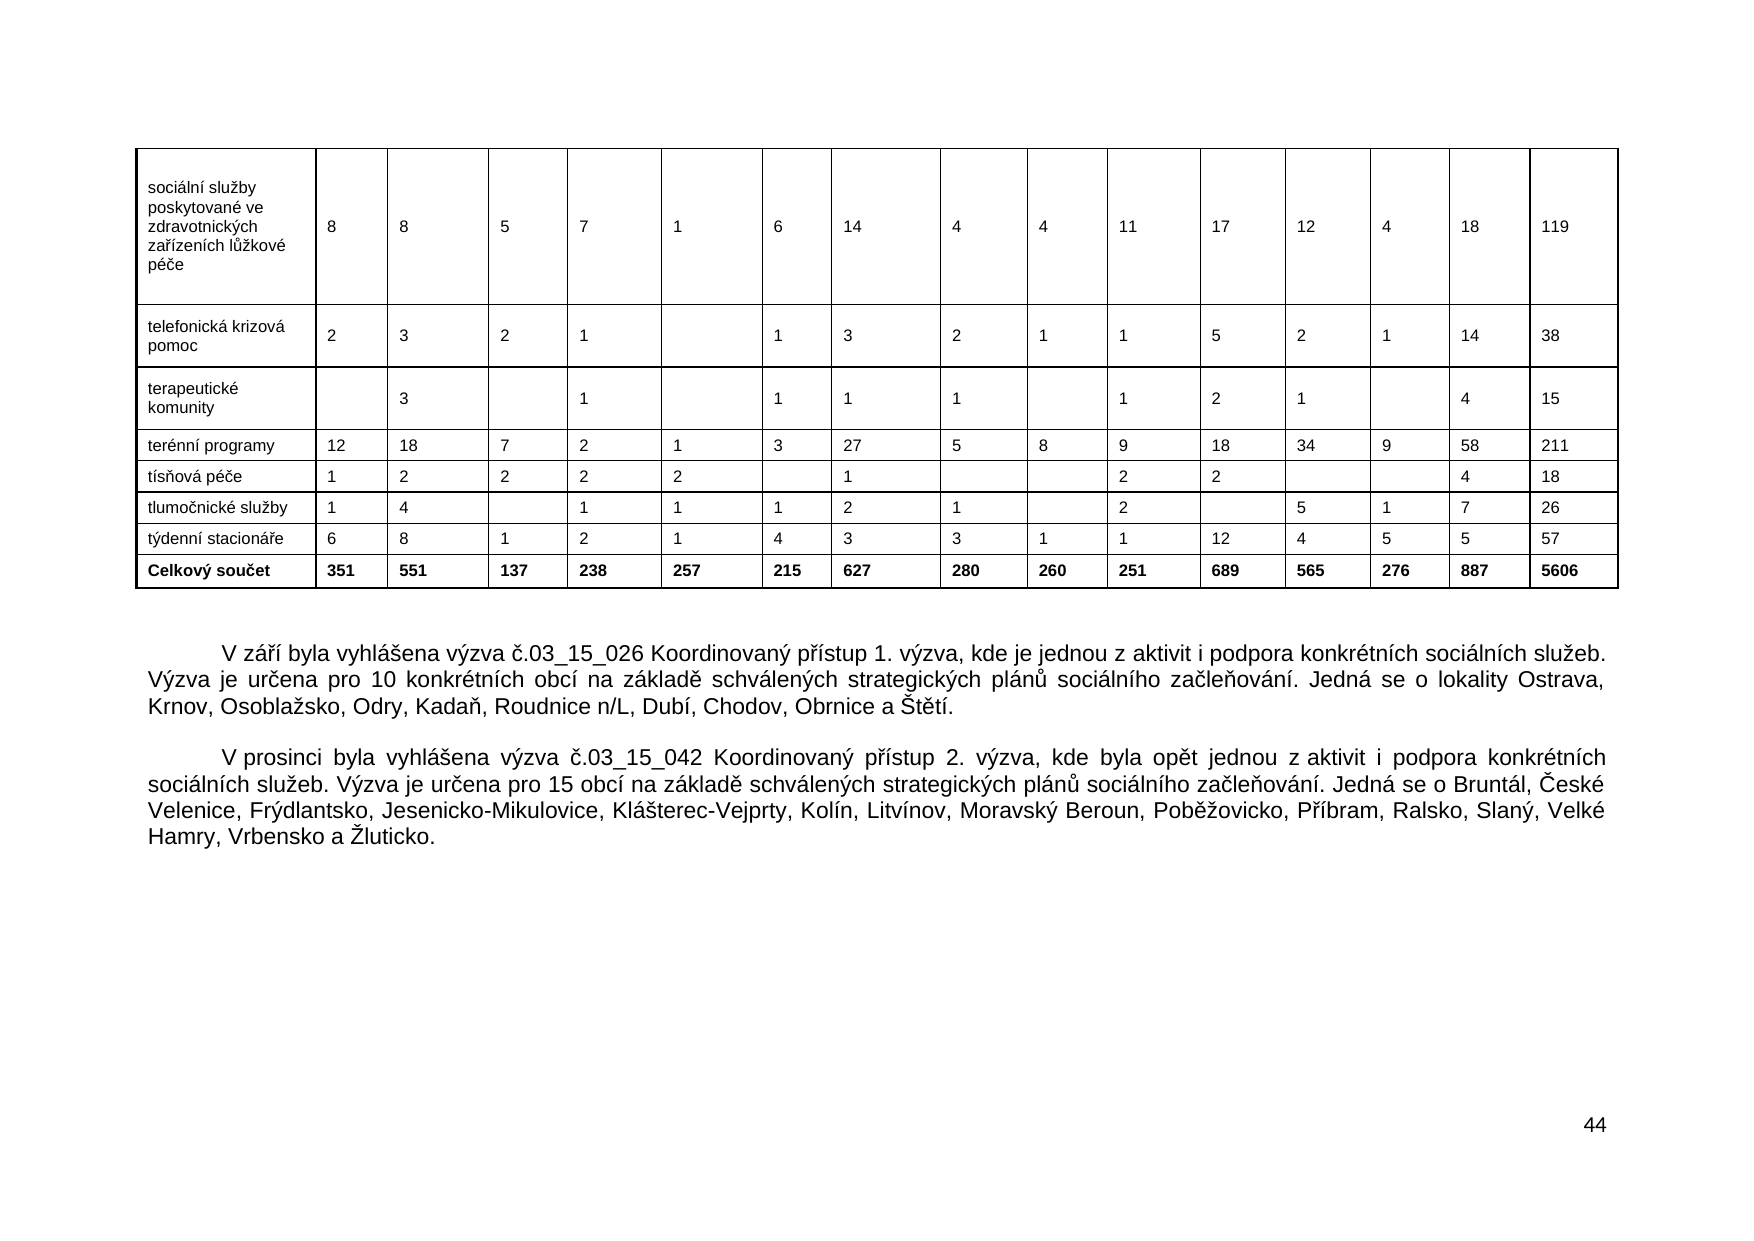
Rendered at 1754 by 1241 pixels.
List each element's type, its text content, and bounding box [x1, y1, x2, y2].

table_cell 1 [941, 368, 1027, 429]
table_cell 2 [1108, 461, 1200, 491]
table_cell 887 [1450, 555, 1529, 587]
table_cell 5606 [1531, 555, 1617, 587]
table_cell 58 [1450, 430, 1529, 460]
table_cell 18 [1531, 461, 1617, 491]
table_cell [489, 493, 567, 523]
table_cell 7 [1450, 493, 1529, 523]
table_cell [1371, 461, 1449, 491]
table_cell 1 [317, 461, 387, 491]
table_cell 627 [832, 555, 940, 587]
table_cell 238 [568, 555, 661, 587]
table_cell 5 [489, 149, 567, 304]
table_cell 1 [662, 524, 762, 554]
table_cell 1 [941, 493, 1027, 523]
table_cell 2 [568, 430, 661, 460]
table_cell 12 [1286, 149, 1370, 304]
table_cell 351 [317, 555, 387, 587]
table_cell 5 [1450, 524, 1529, 554]
table_cell 1 [1108, 368, 1200, 429]
table_cell 12 [317, 430, 387, 460]
table_cell 34 [1286, 430, 1370, 460]
table_cell 7 [568, 149, 661, 304]
table_cell Celkový součet [138, 555, 315, 587]
table_cell 257 [662, 555, 762, 587]
table_cell terénní programy [138, 430, 315, 460]
table_cell 1 [832, 461, 940, 491]
table_cell 18 [1450, 149, 1529, 304]
table_cell 8 [388, 149, 488, 304]
table_cell 14 [1450, 305, 1529, 366]
table_cell 1 [1028, 305, 1107, 366]
table_cell tlumočnické služby [138, 493, 315, 523]
table_cell 2 [941, 305, 1027, 366]
table_cell 137 [489, 555, 567, 587]
table_cell [1028, 493, 1107, 523]
table_cell 5 [1371, 524, 1449, 554]
table_cell 1 [568, 368, 661, 429]
table_cell 14 [832, 149, 940, 304]
table_cell 260 [1028, 555, 1107, 587]
table_cell 3 [388, 368, 488, 429]
table_cell telefonická krizová pomoc [138, 305, 315, 366]
table_cell 276 [1371, 555, 1449, 587]
table_cell [1201, 493, 1285, 523]
table_cell 2 [489, 461, 567, 491]
table_cell 2 [568, 461, 661, 491]
table_cell tísňová péče [138, 461, 315, 491]
text V prosinci byla vyhlášena výzva č.03_15_042 Koordinovaný přístup 2. výzva, kde byla opět jednou z aktivit i podpora konkrétních sociálních služeb. Výzva je určena pro 15 obcí na základě schválených strategických plánů sociálního začleňování. Jedná se o Bruntál, České Velenice, Frýdlantsko, Jesenicko-Mikulovice, Klášterec-Vejprty, Kolín, Litvínov, Moravský Beroun, Poběžovicko, Příbram, Ralsko, Slaný, Velké Hamry, Vrbensko a Žluticko. [148, 744, 1606, 849]
table_cell [662, 305, 762, 366]
table_cell 8 [317, 149, 387, 304]
table_cell [763, 461, 831, 491]
table_cell [1028, 368, 1107, 429]
text V září byla vyhlášena výzva č.03_15_026 Koordinovaný přístup 1. výzva, kde je jednou z aktivit i podpora konkrétních sociálních služeb. Výzva je určena pro 10 konkrétních obcí na základě schválených strategických plánů sociálního začleňování. Jedná se o lokality Ostrava, Krnov, Osoblažsko, Odry, Kadaň, Roudnice n/L, Dubí, Chodov, Obrnice a Štětí. [148, 640, 1606, 719]
table_cell [317, 368, 387, 429]
table_cell 251 [1108, 555, 1200, 587]
table_cell 119 [1531, 149, 1617, 304]
table_cell 1 [832, 368, 940, 429]
table_cell 3 [832, 524, 940, 554]
table_cell 57 [1531, 524, 1617, 554]
table_cell 9 [1108, 430, 1200, 460]
table_cell 2 [1286, 305, 1370, 366]
table_cell 1 [662, 430, 762, 460]
table_cell 211 [1531, 430, 1617, 460]
table_cell 4 [941, 149, 1027, 304]
table_cell 1 [317, 493, 387, 523]
table_cell 8 [1028, 430, 1107, 460]
table_cell 26 [1531, 493, 1617, 523]
table_cell 1 [1108, 524, 1200, 554]
table_cell 1 [568, 305, 661, 366]
table_cell 2 [317, 305, 387, 366]
table_cell 6 [763, 149, 831, 304]
table_cell 1 [1108, 305, 1200, 366]
table_cell terapeutické komunity [138, 368, 315, 429]
table_cell [662, 368, 762, 429]
table_cell 2 [832, 493, 940, 523]
table_cell 2 [1201, 461, 1285, 491]
table_cell 3 [941, 524, 1027, 554]
table_cell 1 [1286, 368, 1370, 429]
table_cell 2 [388, 461, 488, 491]
table_cell 2 [1201, 368, 1285, 429]
table_cell 1 [763, 305, 831, 366]
table_cell 280 [941, 555, 1027, 587]
table_cell 1 [1371, 305, 1449, 366]
table_cell 3 [832, 305, 940, 366]
table_cell 2 [489, 305, 567, 366]
table_cell 689 [1201, 555, 1285, 587]
table_cell 3 [388, 305, 488, 366]
table_cell 4 [388, 493, 488, 523]
table_cell 38 [1531, 305, 1617, 366]
table_cell 1 [662, 493, 762, 523]
table_cell 1 [568, 493, 661, 523]
table_cell 5 [1201, 305, 1285, 366]
table_cell 11 [1108, 149, 1200, 304]
table_cell 4 [1371, 149, 1449, 304]
table_cell týdenní stacionáře [138, 524, 315, 554]
table_cell 5 [941, 430, 1027, 460]
table_cell 215 [763, 555, 831, 587]
table_cell 4 [1286, 524, 1370, 554]
table_cell 6 [317, 524, 387, 554]
table_cell 15 [1531, 368, 1617, 429]
table_cell 2 [662, 461, 762, 491]
table_cell [1286, 461, 1370, 491]
table_cell [1371, 368, 1449, 429]
table_cell 7 [489, 430, 567, 460]
table_cell 565 [1286, 555, 1370, 587]
table_cell 3 [763, 430, 831, 460]
table_cell 5 [1286, 493, 1370, 523]
table_cell 12 [1201, 524, 1285, 554]
table_cell [1028, 461, 1107, 491]
table_cell 8 [388, 524, 488, 554]
table_cell 4 [763, 524, 831, 554]
table_cell [941, 461, 1027, 491]
table_cell 17 [1201, 149, 1285, 304]
table_cell 1 [489, 524, 567, 554]
table_cell 4 [1450, 461, 1529, 491]
table_cell 4 [1028, 149, 1107, 304]
table_cell [489, 368, 567, 429]
table_cell 2 [1108, 493, 1200, 523]
table_cell 551 [388, 555, 488, 587]
table_cell 18 [1201, 430, 1285, 460]
table_cell 1 [1371, 493, 1449, 523]
table_cell 27 [832, 430, 940, 460]
table_cell 18 [388, 430, 488, 460]
table_cell 1 [763, 493, 831, 523]
table_cell 1 [763, 368, 831, 429]
table_cell sociální služby poskytované ve zdravotnických zařízeních lůžkové péče [138, 149, 315, 304]
table_cell 1 [1028, 524, 1107, 554]
table_cell 9 [1371, 430, 1449, 460]
table_cell 2 [568, 524, 661, 554]
table_cell 4 [1450, 368, 1529, 429]
table_cell 1 [662, 149, 762, 304]
